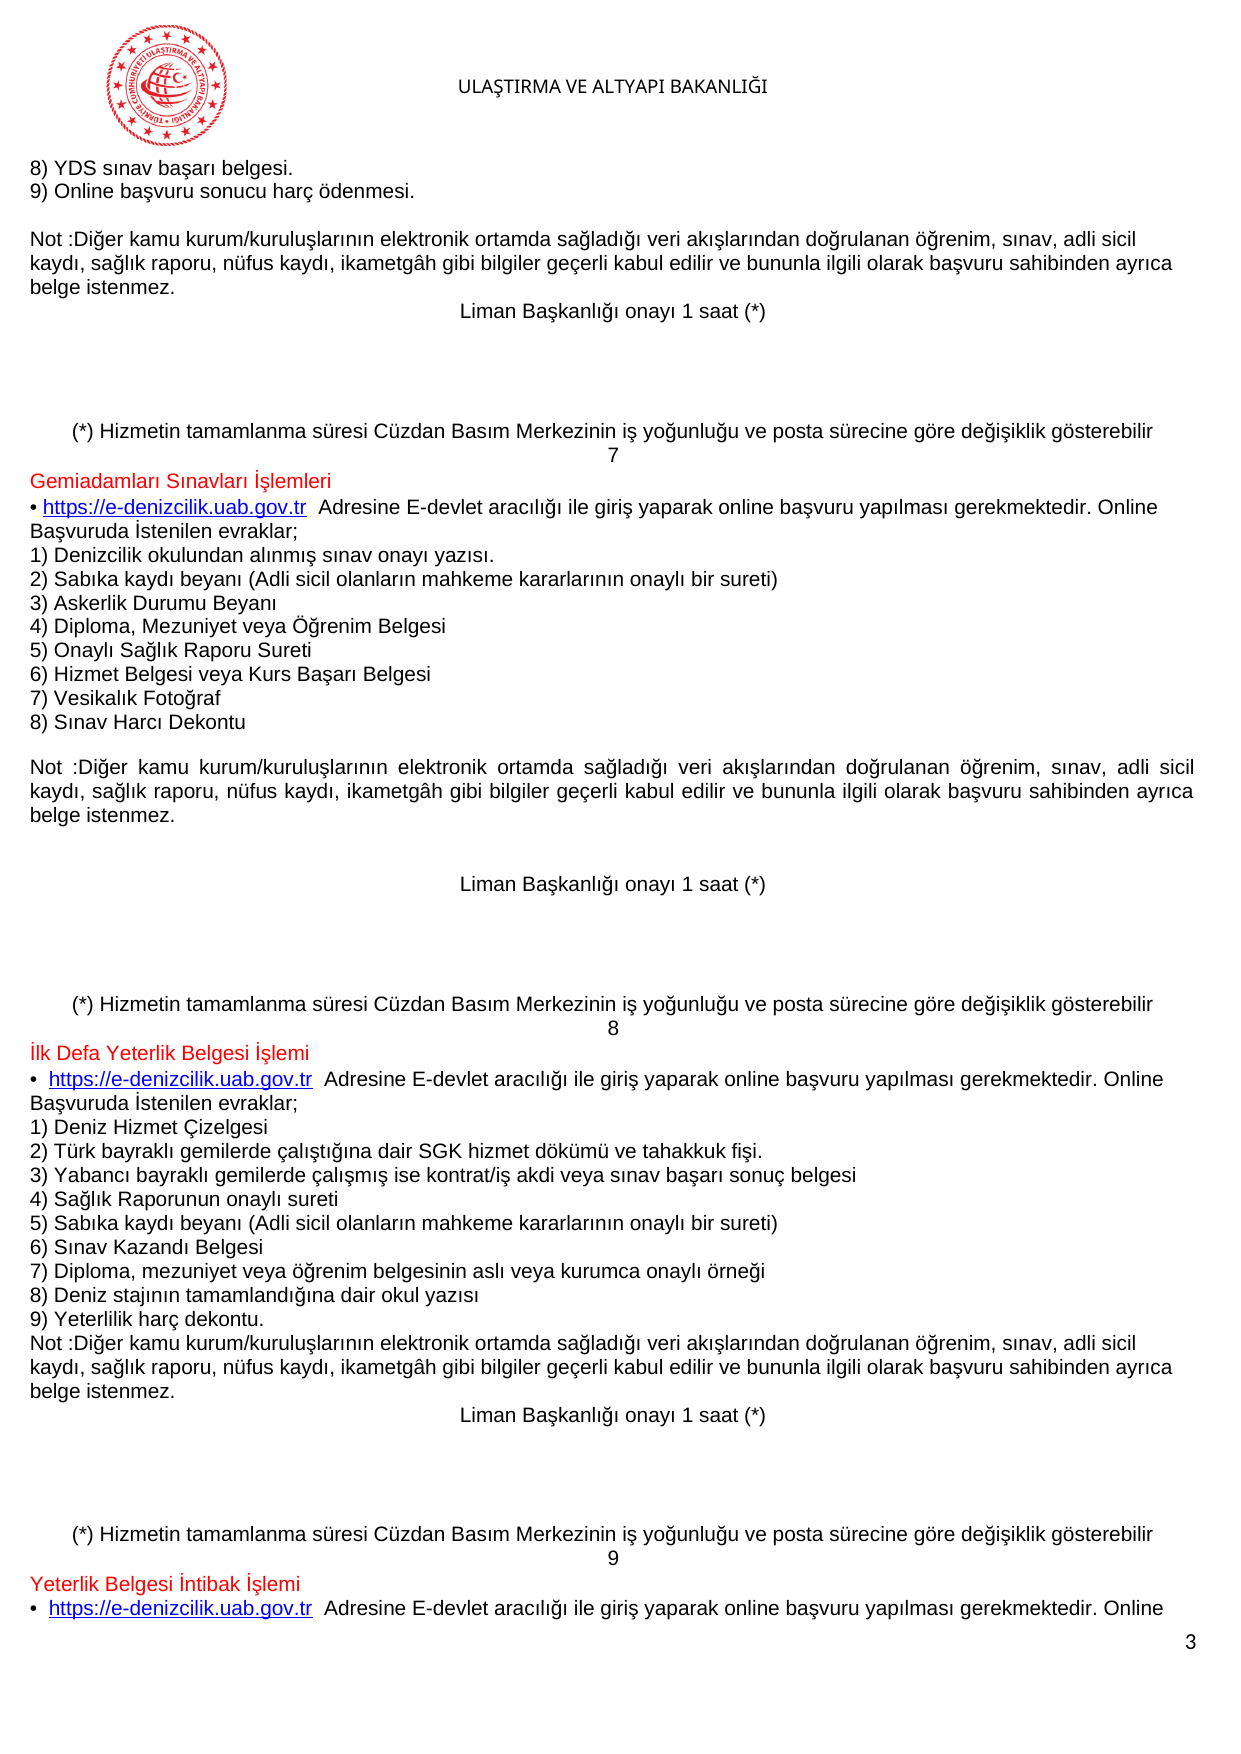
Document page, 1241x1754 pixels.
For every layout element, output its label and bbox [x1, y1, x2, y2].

picture [106, 25, 227, 146]
